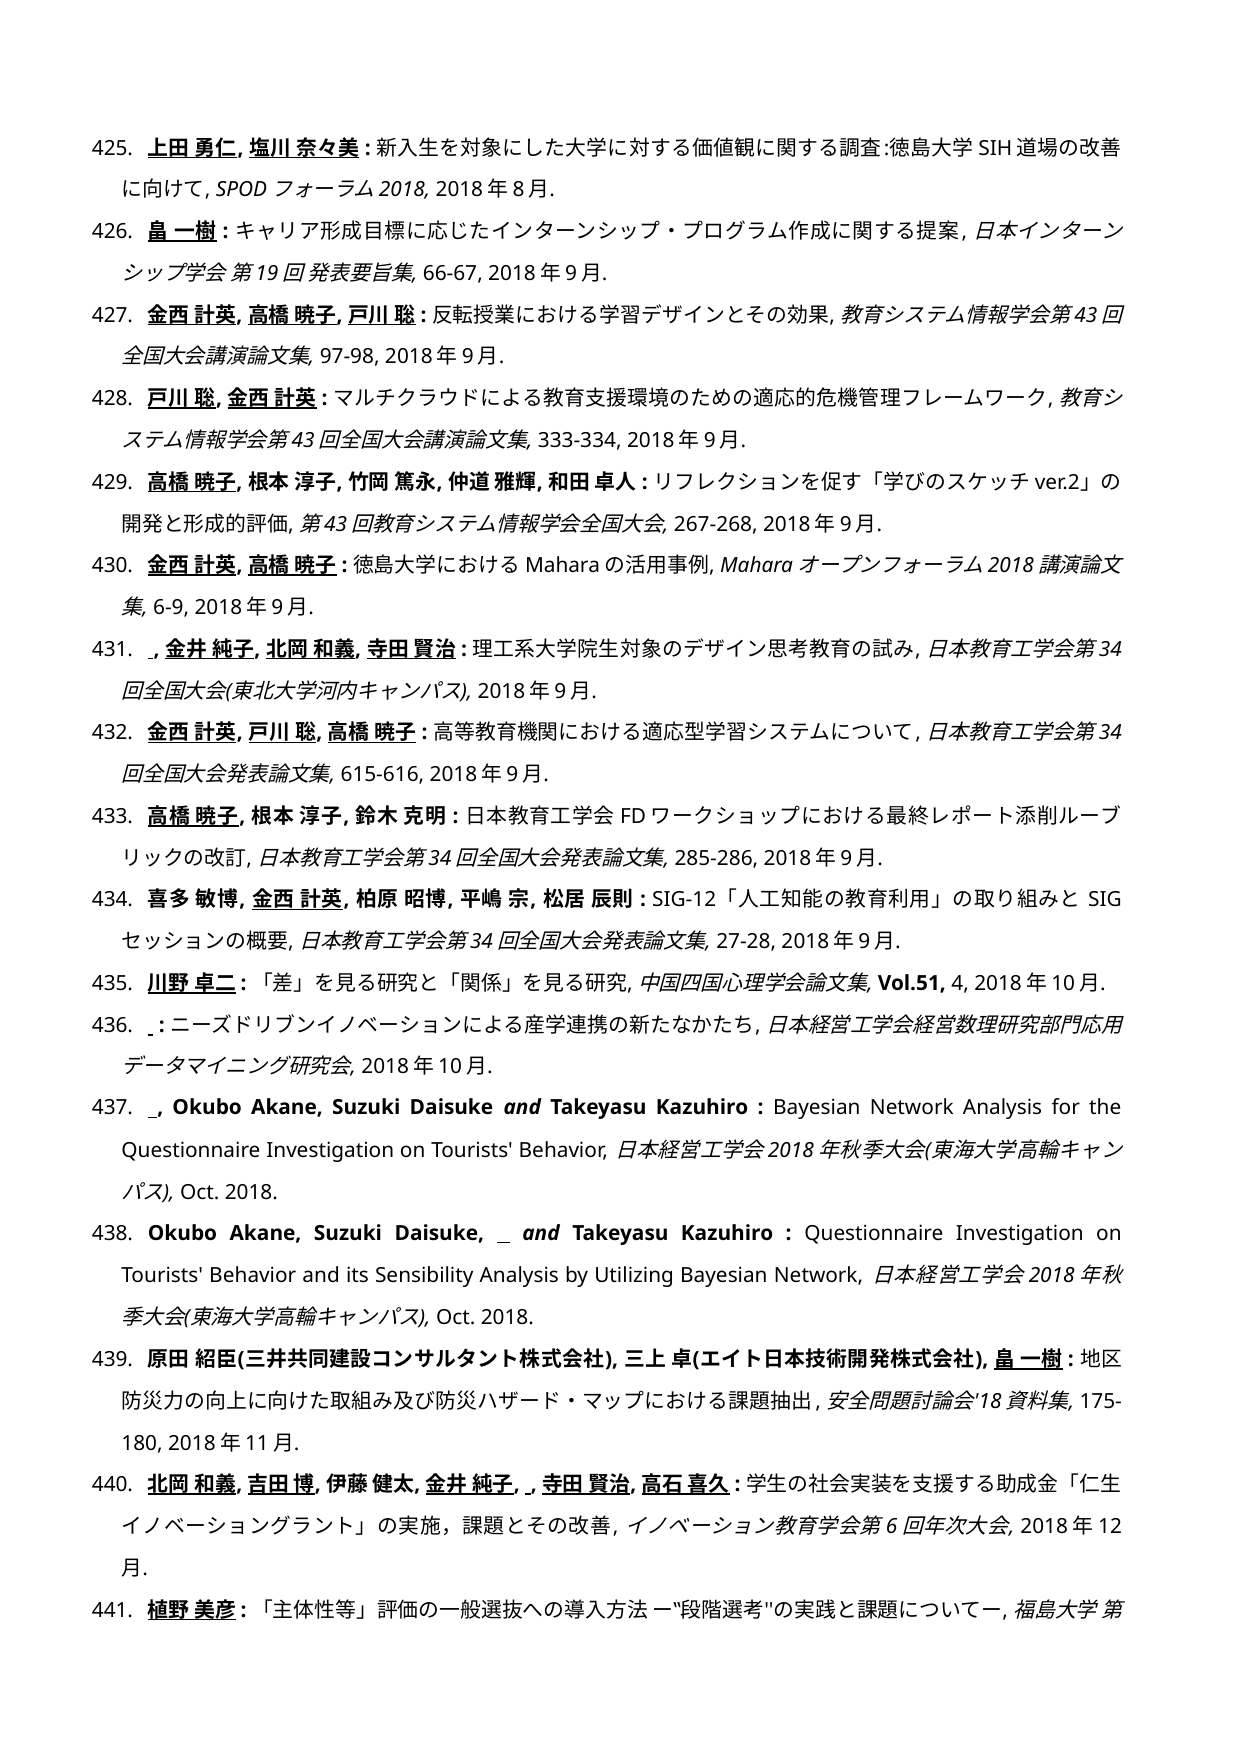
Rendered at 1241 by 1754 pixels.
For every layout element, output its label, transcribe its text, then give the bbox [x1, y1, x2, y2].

list 川野 卓二 : 「差」を見る研究と「関係」を見る研究, 中国四国心理学会論文集, Vol.51, 4, 2018年10月. [92, 961, 1122, 1002]
list 畠 一樹 : キャリア形成目標に応じたインターンシップ・プログラム作成に関する提案, 日本インターンシップ学会 第19回 発表要旨集, 66-67, 2018年9月. [92, 209, 1122, 292]
list 上田 勇仁, 塩川 奈々美 : 新入生を対象にした大学に対する価値観に関する調査:徳島大学SIH道場の改善に向けて, SPODフォーラム2018, 2018年8月. [92, 125, 1122, 209]
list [92, 1587, 1122, 1629]
list , 金井 純子, 北岡 和義, 寺田 賢治 : 理工系大学院生対象のデザイン思考教育の試み, 日本教育工学会第34回全国大会(東北大学河内キャンパス), 2018年9月. [92, 626, 1122, 710]
list 北岡 和義, 吉田 博, 伊藤 健太, 金井 純子, , 寺田 賢治, 高石 喜久 : 学生の社会実装を支援する助成金「仁生イノベーショングラント」の実施，課題とその改善, イノベーション教育学会第6回年次大会, 2018年12月. [92, 1462, 1122, 1587]
list Okubo Akane, Suzuki Daisuke, and Takeyasu Kazuhiro : Questionnaire Investigation on Tourists' Behavior and its Sensibility Analysis by Utilizing Bayesian Network, 日本経営工学会2018年秋季大会(東海大学高輪キャンパス), Oct. 2018. [92, 1211, 1122, 1336]
list 高橋 暁子, 根本 淳子, 竹岡 篤永, 仲道 雅輝, 和田 卓人 : リフレクションを促す「学びのスケッチver.2」の開発と形成的評価, 第43回教育システム情報学会全国大会, 267-268, 2018年9月. [92, 459, 1122, 543]
list : ニーズドリブンイノベーションによる産学連携の新たなかたち, 日本経営工学会経営数理研究部門応用データマイニング研究会, 2018年10月. [92, 1002, 1122, 1086]
list 原田 紹臣(三井共同建設コンサルタント株式会社), 三上 卓(エイト日本技術開発株式会社), 畠 一樹 : 地区防災力の向上に向けた取組み及び防災ハザード・マップにおける課題抽出, 安全問題討論会'18資料集, 175-180, 2018年11月. [92, 1336, 1122, 1462]
list 金西 計英, 戸川 聡, 高橋 暁子 : 高等教育機関における適応型学習システムについて, 日本教育工学会第34回全国大会発表論文集, 615-616, 2018年9月. [92, 710, 1122, 793]
list 高橋 暁子, 根本 淳子, 鈴木 克明 : 日本教育工学会FDワークショップにおける最終レポート添削ルーブリックの改訂, 日本教育工学会第34回全国大会発表論文集, 285-286, 2018年9月. [92, 793, 1122, 877]
list 金西 計英, 高橋 暁子 : 徳島大学におけるMaharaの活用事例, Maharaオープンフォーラム2018講演論文集, 6-9, 2018年9月. [92, 543, 1122, 626]
list , Okubo Akane, Suzuki Daisuke and Takeyasu Kazuhiro : Bayesian Network Analysis for the Questionnaire Investigation on Tourists' Behavior, 日本経営工学会2018年秋季大会(東海大学高輪キャンパス), Oct. 2018. [92, 1086, 1122, 1211]
list 戸川 聡, 金西 計英 : マルチクラウドによる教育支援環境のための適応的危機管理フレームワーク, 教育システム情報学会第43回全国大会講演論文集, 333-334, 2018年9月. [92, 376, 1122, 459]
list 金西 計英, 高橋 暁子, 戸川 聡 : 反転授業における学習デザインとその効果, 教育システム情報学会第43回全国大会講演論文集, 97-98, 2018年9月. [92, 292, 1122, 376]
list 喜多 敏博, 金西 計英, 柏原 昭博, 平嶋 宗, 松居 辰則 : SIG-12「人工知能の教育利用」の取り組みと SIG セッションの概要, 日本教育工学会第34回全国大会発表論文集, 27-28, 2018年9月. [92, 877, 1122, 961]
